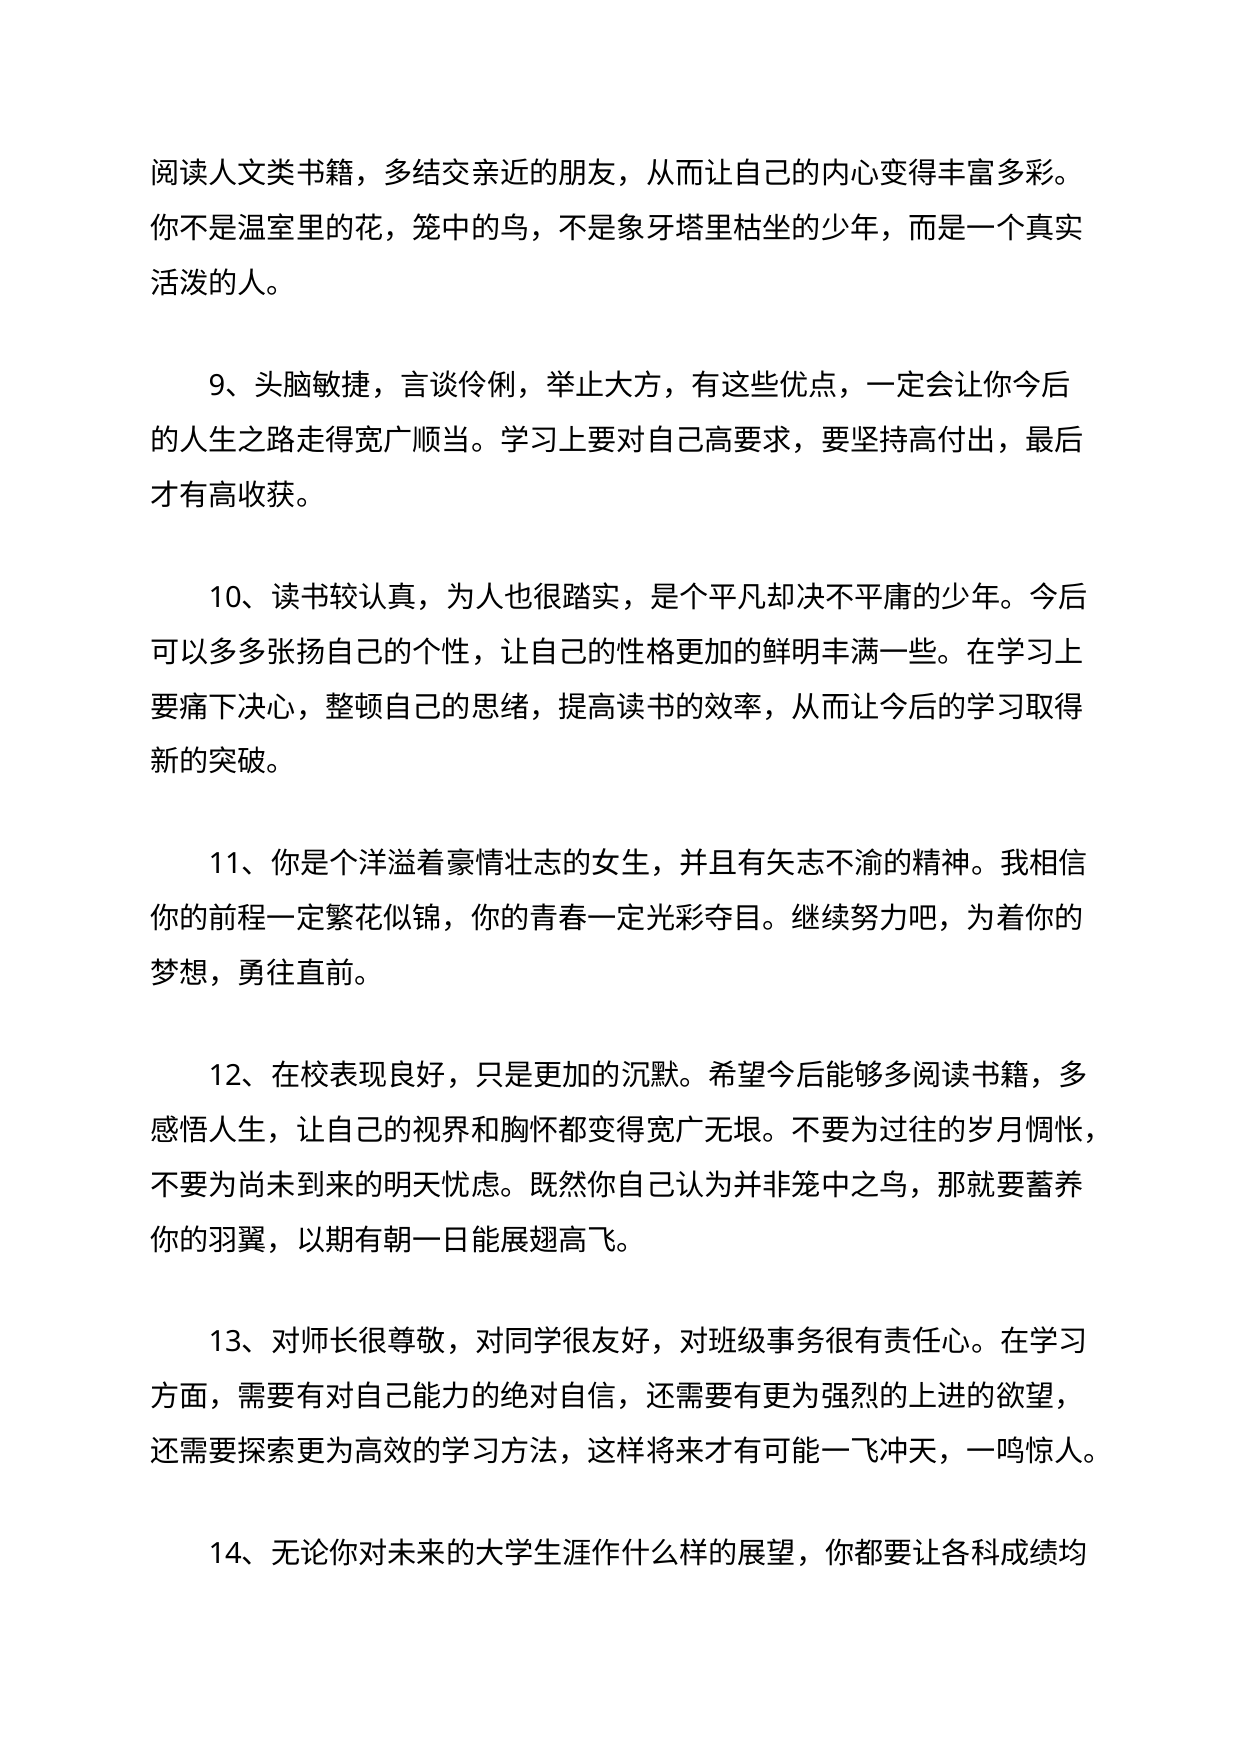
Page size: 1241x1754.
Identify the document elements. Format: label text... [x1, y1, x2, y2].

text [150, 150, 1090, 302]
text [150, 1530, 1090, 1572]
text 10、读书较认真，为人也很踏实，是个平凡却决不平庸的少年。今后可以多多张扬自己的个性，让自己的性格更加的鲜明丰满一些。在学习上要痛下决心，整顿自己的思绪，提高读书的效率，从而让今后的学习取得新的突破。 [150, 573, 1090, 780]
text 11、你是个洋溢着豪情壮志的女生，并且有矢志不渝的精神。我相信你的前程一定繁花似锦，你的青春一定光彩夺目。继续努力吧，为着你的梦想，勇往直前。 [150, 840, 1090, 992]
text 9、头脑敏捷，言谈伶俐，举止大方，有这些优点，一定会让你今后的人生之路走得宽广顺当。学习上要对自己高要求，要坚持高付出，最后才有高收获。 [150, 362, 1090, 514]
text 13、对师长很尊敬，对同学很友好，对班级事务很有责任心。在学习方面，需要有对自己能力的绝对自信，还需要有更为强烈的上进的欲望，还需要探索更为高效的学习方法，这样将来才有可能一飞冲天，一鸣惊人。 [150, 1318, 1090, 1470]
text 12、在校表现良好，只是更加的沉默。希望今后能够多阅读书籍，多感悟人生，让自己的视界和胸怀都变得宽广无垠。不要为过往的岁月惆怅，不要为尚未到来的明天忧虑。既然你自己认为并非笼中之鸟，那就要蓄养你的羽翼，以期有朝一日能展翅高飞。 [150, 1051, 1090, 1258]
